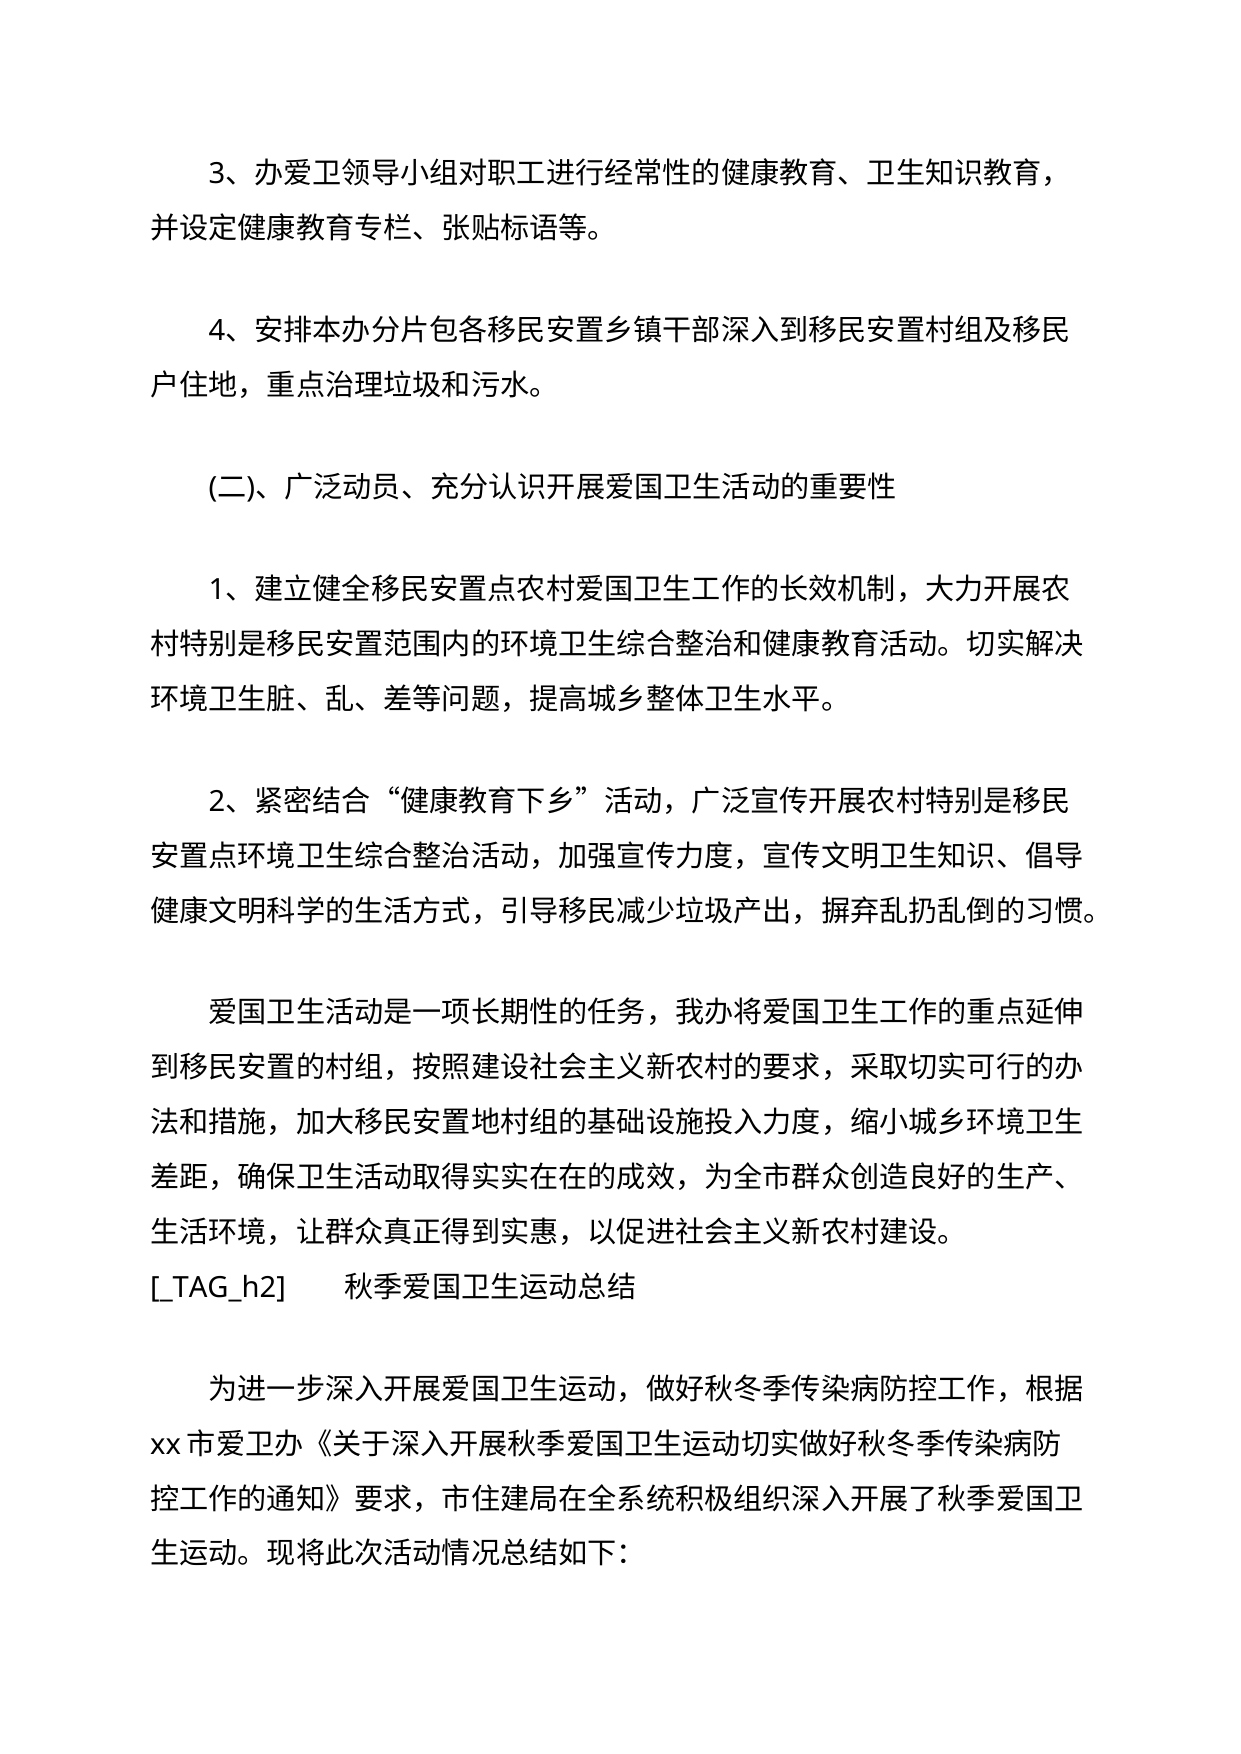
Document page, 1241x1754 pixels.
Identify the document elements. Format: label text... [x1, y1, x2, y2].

text 为进一步深入开展爱国卫生运动，做好秋冬季传染病防控工作，根据xx市爱卫办《关于深入开展秋季爱国卫生运动切实做好秋冬季传染病防控工作的通知》要求，市住建局在全系统积极组织深入开展了秋季爱国卫生运动。现将此次活动情况总结如下： [150, 1365, 1090, 1572]
text 爱国卫生活动是一项长期性的任务，我办将爱国卫生工作的重点延伸到移民安置的村组，按照建设社会主义新农村的要求，采取切实可行的办法和措施，加大移民安置地村组的基础设施投入力度，缩小城乡环境卫生差距，确保卫生活动取得实实在在的成效，为全市群众创造良好的生产、生活环境，让群众真正得到实惠，以促进社会主义新农村建设。[_TAG_h2] 秋季爱国卫生运动总结 [150, 989, 1090, 1306]
text 3、办爱卫领导小组对职工进行经常性的健康教育、卫生知识教育，并设定健康教育专栏、张贴标语等。 [150, 150, 1090, 247]
text 4、安排本办分片包各移民安置乡镇干部深入到移民安置村组及移民户住地，重点治理垃圾和污水。 [150, 307, 1090, 404]
text (二)、广泛动员、充分认识开展爱国卫生活动的重要性 [150, 463, 1090, 506]
text 2、紧密结合“健康教育下乡”活动，广泛宣传开展农村特别是移民安置点环境卫生综合整治活动，加强宣传力度，宣传文明卫生知识、倡导健康文明科学的生活方式，引导移民减少垃圾产出，摒弃乱扔乱倒的习惯。 [150, 777, 1090, 929]
text 1、建立健全移民安置点农村爱国卫生工作的长效机制，大力开展农村特别是移民安置范围内的环境卫生综合整治和健康教育活动。切实解决环境卫生脏、乱、差等问题，提高城乡整体卫生水平。 [150, 566, 1090, 718]
